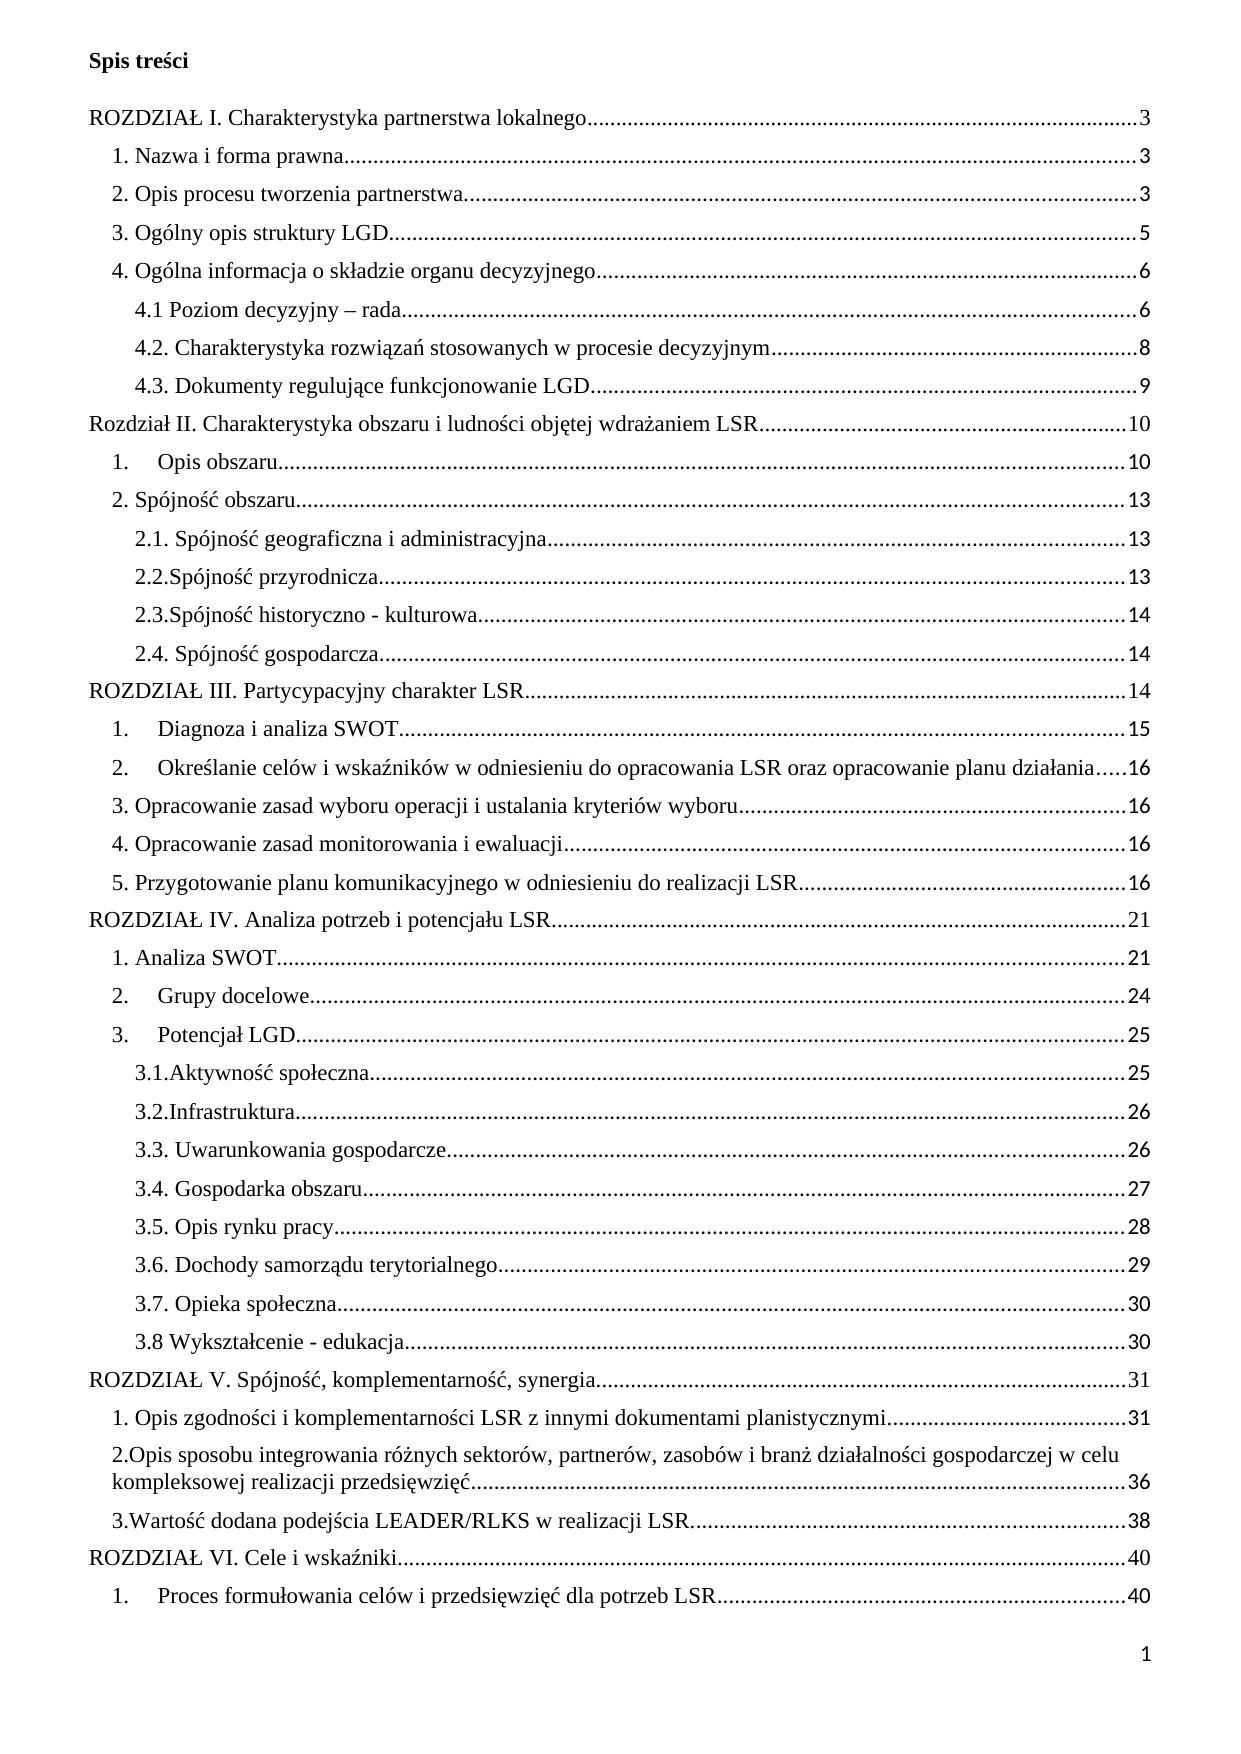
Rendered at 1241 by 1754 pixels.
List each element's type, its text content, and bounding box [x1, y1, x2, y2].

subtitle Spis treści [89, 48, 1152, 74]
